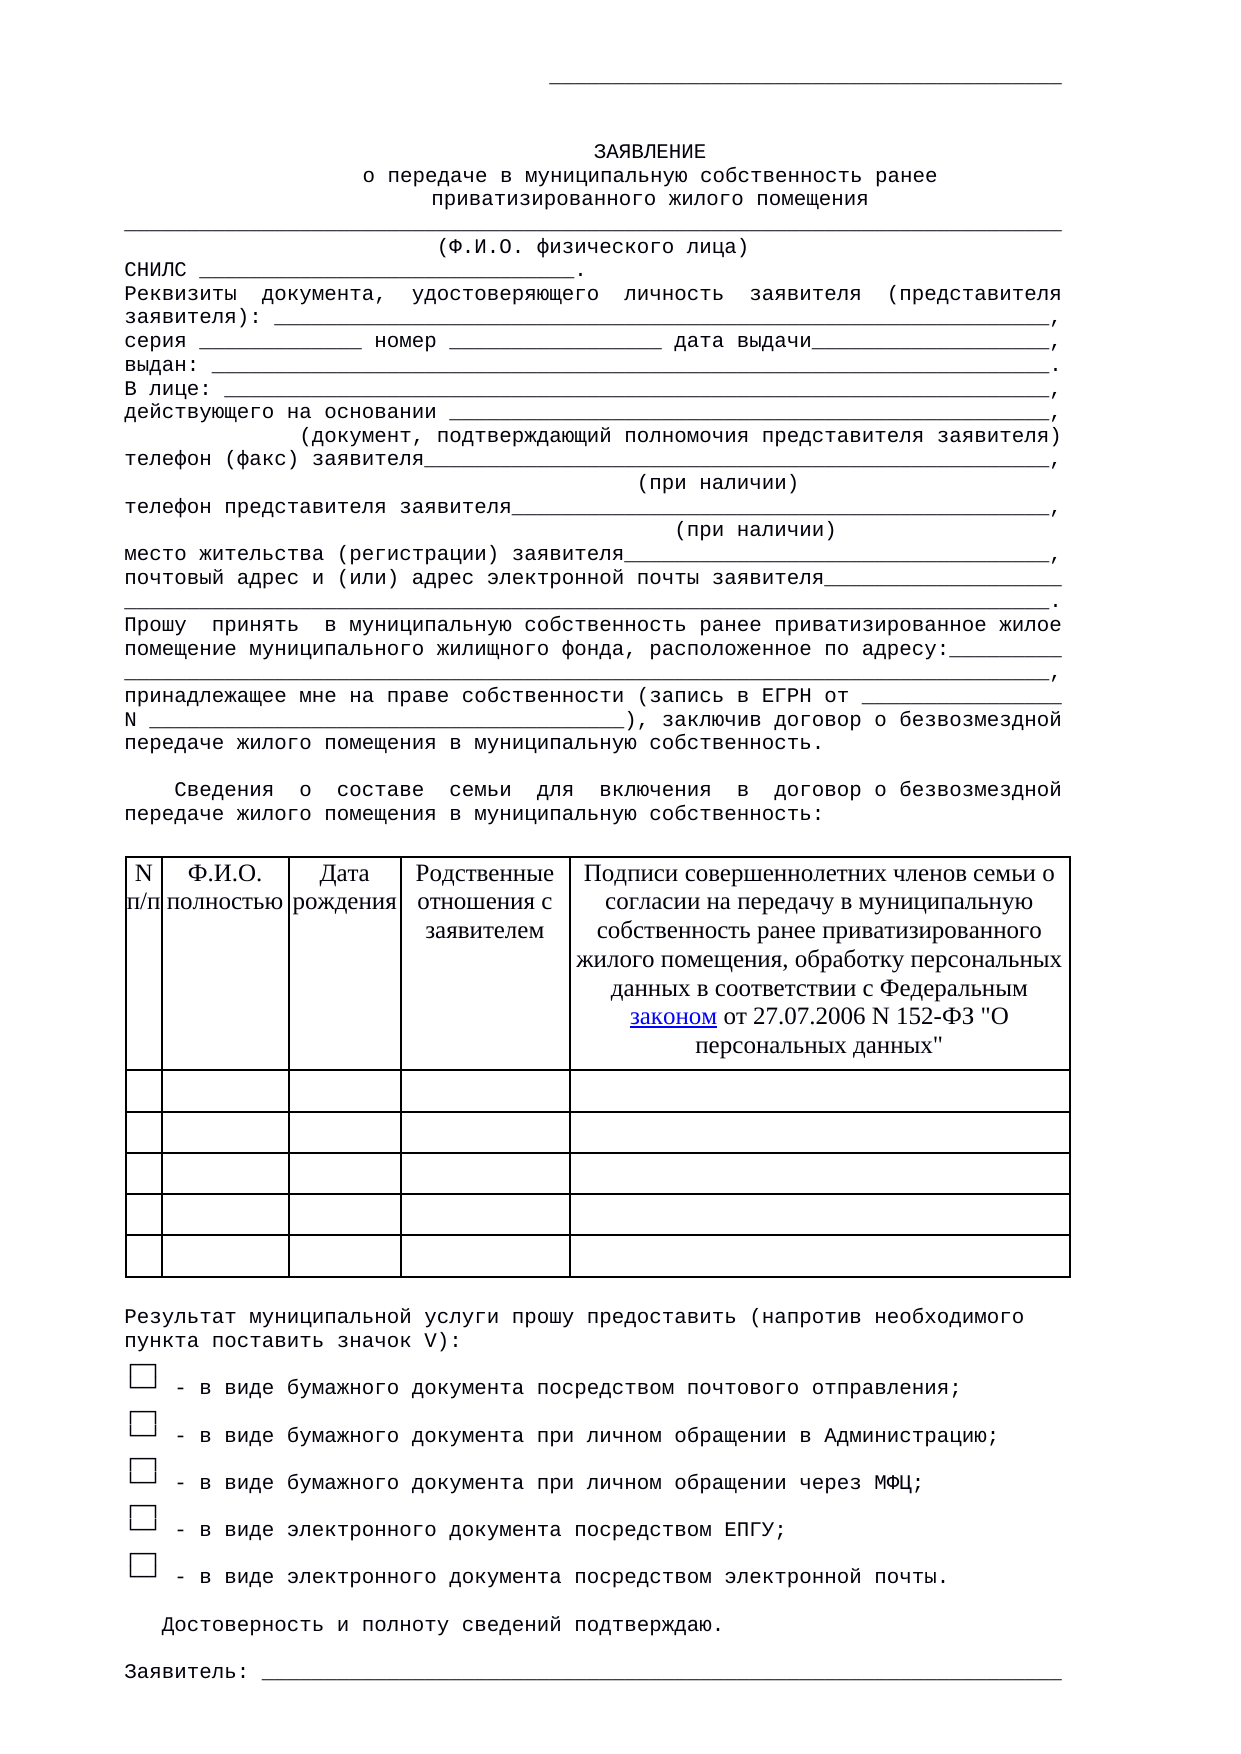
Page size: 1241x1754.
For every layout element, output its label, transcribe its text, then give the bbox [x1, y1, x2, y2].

text (при наличии) [124, 519, 1175, 543]
table_header N п/п [127, 858, 161, 1069]
text телефон (факс) заявителя__________________________________________________, [124, 448, 1175, 472]
table_cell [163, 1071, 288, 1111]
text Реквизиты документа, удостоверяющего личность заявителя (представителя [124, 283, 1175, 307]
table_cell [163, 1195, 288, 1234]
table_cell [571, 1113, 1069, 1152]
text ЗАЯВЛЕНИЕ [124, 141, 1175, 165]
text приватизированного жилого помещения [124, 188, 1175, 212]
text └─┘ - в виде бумажного документа при личном обращении через МФЦ; [124, 1472, 1175, 1496]
text телефон представителя заявителя___________________________________________, [124, 496, 1175, 519]
table_cell [402, 1154, 569, 1193]
text └─┘ - в виде бумажного документа при личном обращении в Администрацию; [124, 1424, 1175, 1448]
text ┌─┐ [124, 1543, 1175, 1566]
table_cell [571, 1071, 1069, 1111]
text (документ, подтверждающий полномочия представителя заявителя) [124, 425, 1175, 448]
table_cell [402, 1071, 569, 1111]
text почтовый адрес и (или) адрес электронной почты заявителя___________________ [124, 567, 1175, 590]
text СНИЛС ______________________________. [124, 259, 1175, 283]
text передаче жилого помещения в муниципальную собственность. [124, 732, 1175, 756]
text серия _____________ номер _________________ дата выдачи___________________, [124, 330, 1175, 354]
table_header Дата рождения [290, 858, 400, 1069]
text (при наличии) [124, 472, 1175, 496]
text Достоверность и полноту сведений подтверждаю. [124, 1614, 1175, 1637]
text выдан: ___________________________________________________________________. [124, 354, 1175, 377]
text действующего на основании ________________________________________________, [124, 401, 1175, 425]
table_cell [127, 1236, 161, 1276]
table_cell [127, 1154, 161, 1193]
table_cell [402, 1236, 569, 1276]
text Заявитель: ________________________________________________________________ [124, 1661, 1175, 1685]
text (Ф.И.О. физического лица) [124, 236, 1175, 259]
table_cell [290, 1154, 400, 1193]
table_cell [571, 1195, 1069, 1234]
text __________________________________________________________________________. [124, 590, 1175, 614]
table_cell [402, 1195, 569, 1234]
table_cell [571, 1236, 1069, 1276]
table_cell [127, 1195, 161, 1234]
text ┌─┐ [124, 1354, 1175, 1377]
text место жительства (регистрации) заявителя__________________________________, [124, 543, 1175, 567]
table_cell [290, 1236, 400, 1276]
text └─┘ - в виде бумажного документа посредством почтового отправления; [124, 1377, 1175, 1401]
text помещение муниципального жилищного фонда, расположенное по адресу:_________ [124, 638, 1175, 661]
text Прошу принять в муниципальную собственность ранее приватизированное жилое [124, 614, 1175, 638]
table_cell [571, 1154, 1069, 1193]
text N ______________________________________), заключив договор о безвозмездной [124, 708, 1175, 732]
table_cell [290, 1113, 400, 1152]
table_cell [290, 1071, 400, 1111]
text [124, 65, 1175, 89]
text ___________________________________________________________________________ [124, 212, 1175, 236]
text передаче жилого помещения в муниципальную собственность: [124, 803, 1175, 827]
table_cell [402, 1113, 569, 1152]
text └─┘ - в виде электронного документа посредством ЕПГУ; [124, 1519, 1175, 1543]
text В лице: __________________________________________________________________, [124, 377, 1175, 401]
table_header Подписи совершеннолетних членов семьи о согласии на передачу в муниципальную собственность ранее приватизированного жилого помещения, обработку персональных данных в соответствии с Федеральным законом от 27.07.2006 N 152-ФЗ "О персональных данных" [571, 858, 1069, 1069]
table_cell [290, 1195, 400, 1234]
text пункта поставить значок V): [124, 1330, 1175, 1354]
table_cell [163, 1236, 288, 1276]
text Сведения о составе семьи для включения в договор о безвозмездной [124, 779, 1175, 803]
text принадлежащее мне на праве собственности (запись в ЕГРН от ________________ [124, 685, 1175, 708]
table_cell [163, 1113, 288, 1152]
table_header Ф.И.О. полностью [163, 858, 288, 1069]
text ┌─┐ [124, 1448, 1175, 1472]
text заявителя): ______________________________________________________________, [124, 307, 1175, 330]
text ┌─┐ [124, 1496, 1175, 1519]
text __________________________________________________________________________, [124, 661, 1175, 685]
text ┌─┐ [124, 1401, 1175, 1424]
text Результат муниципальной услуги прошу предоставить (напротив необходимого [124, 1306, 1175, 1330]
table_cell [163, 1154, 288, 1193]
text о передаче в муниципальную собственность ранее [124, 165, 1175, 188]
table_header Родственные отношения с заявителем [402, 858, 569, 1069]
table_cell [127, 1071, 161, 1111]
text └─┘ - в виде электронного документа посредством электронной почты. [124, 1566, 1175, 1590]
table_cell [127, 1113, 161, 1152]
